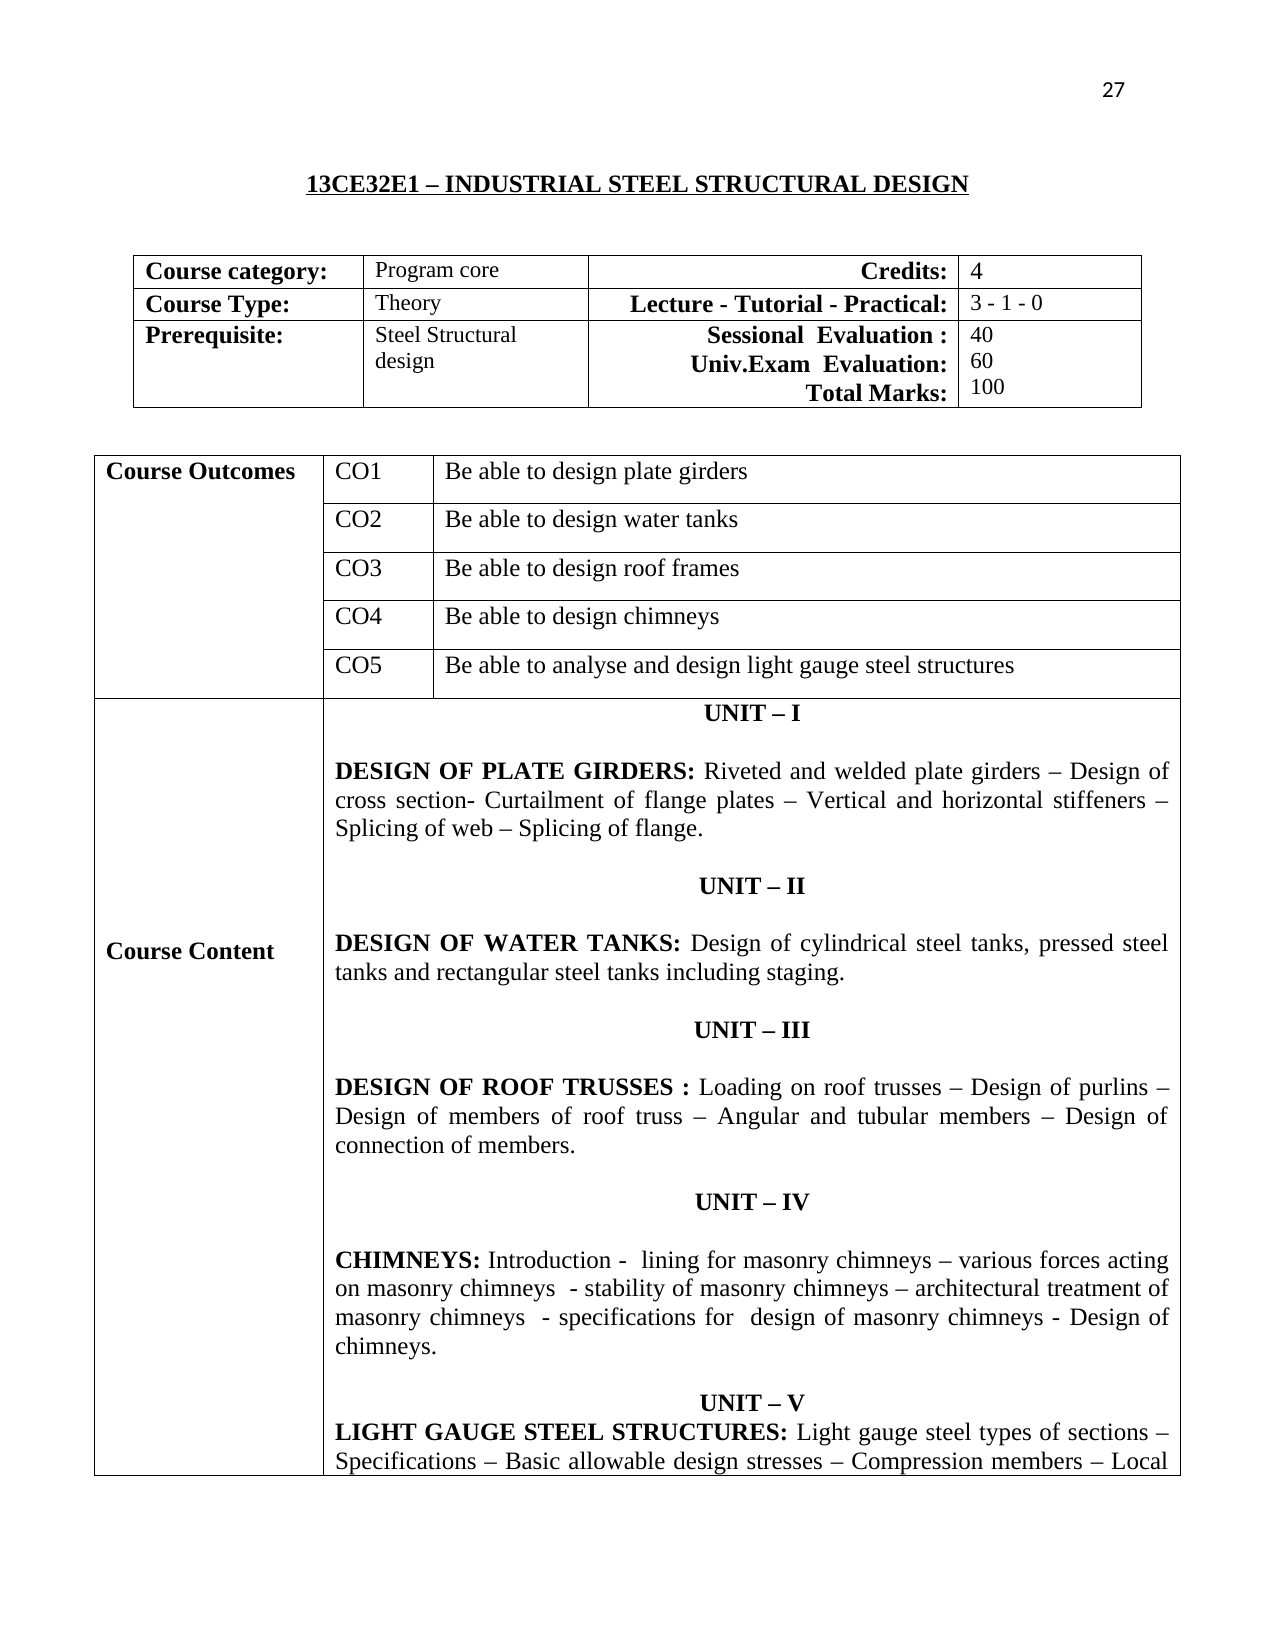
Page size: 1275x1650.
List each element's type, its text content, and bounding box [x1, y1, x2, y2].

table_cell Theory [364, 289, 588, 319]
table_cell Be able to analyse and design light gauge steel structures [434, 650, 1180, 697]
table_header Course Outcomes [95, 456, 323, 697]
table_cell CO5 [324, 650, 433, 697]
table_cell CO2 [324, 504, 433, 552]
table_cell Lecture - Tutorial - Practical: [589, 289, 958, 319]
table_cell Be able to design chimneys [434, 601, 1180, 649]
table_header 4 [959, 256, 1141, 288]
table_header CO1 [324, 456, 433, 503]
table_cell Course Content [95, 699, 323, 1475]
table_cell Be able to design water tanks [434, 504, 1180, 552]
table_cell Sessional Evaluation : Univ.Exam Evaluation: Total Marks: [589, 321, 958, 407]
table_header Be able to design plate girders [434, 456, 1180, 503]
table_cell 40 60 100 [959, 321, 1141, 407]
table_cell Steel Structural design [364, 321, 588, 407]
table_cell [324, 699, 1180, 1475]
table_cell CO4 [324, 601, 433, 649]
table_header Course category: [134, 256, 363, 288]
table_cell Be able to design roof frames [434, 553, 1180, 600]
text 13CE32E1 – INDUSTRIAL STEEL STRUCTURAL DESIGN [150, 169, 1125, 197]
table_header Program core [364, 256, 588, 288]
table_cell Prerequisite: [134, 321, 363, 407]
table_cell 3 - 1 - 0 [959, 289, 1141, 319]
table_cell Course Type: [134, 289, 363, 319]
table_header Credits: [589, 256, 958, 288]
table_cell CO3 [324, 553, 433, 600]
